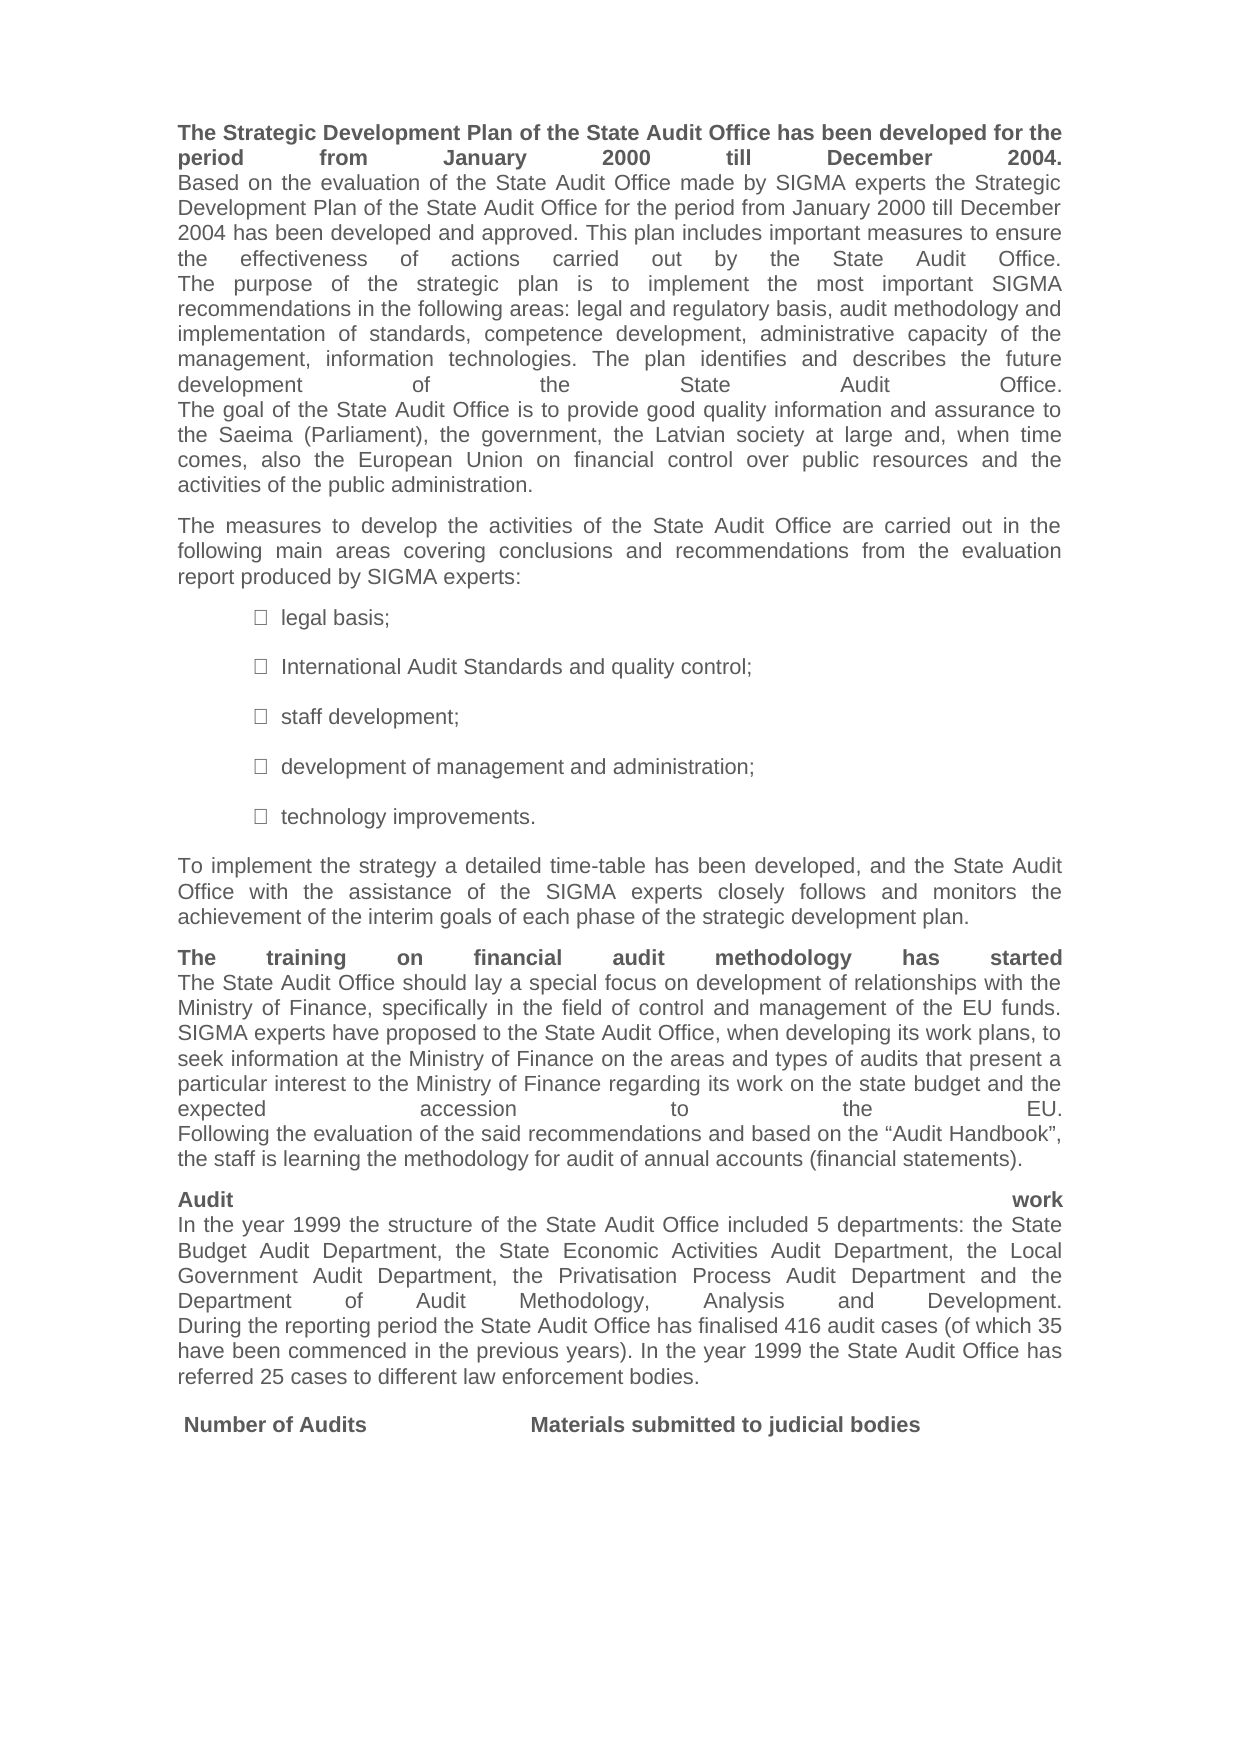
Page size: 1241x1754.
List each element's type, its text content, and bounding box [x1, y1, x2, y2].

table_header Materials submitted to judicial bodies [523, 1404, 928, 1465]
text  legal basis; [252, 604, 1063, 629]
text The training on financial audit methodology has started The State Audit Office should lay a special focus on development of relationships with the Ministry of Finance, specifically in the field of control and management of the EU funds. SIGMA experts have proposed to the State Audit Office, when developing its work plans, to seek information at the Ministry of Finance on the areas and types of audits that present a particular interest to the Ministry of Finance regarding its work on the state budget and the expected accession to the EU. Following the evaluation of the said recommendations and based on the “Audit Handbook”, the staff is learning the methodology for audit of annual accounts (financial statements). [177, 944, 1063, 1171]
text To implement the strategy a detailed time-table has been developed, and the State Audit Office with the assistance of the SIGMA experts closely follows and monitors the achievement of the interim goals of each phase of the strategic development plan. [177, 853, 1063, 929]
text The Strategic Development Plan of the State Audit Office has been developed for the period from January 2000 till December 2004. Based on the evaluation of the State Audit Office made by SIGMA experts the Strategic Development Plan of the State Audit Office for the period from January 2000 till December 2004 has been developed and approved. This plan includes important measures to ensure the effectiveness of actions carried out by the State Audit Office. The purpose of the strategic plan is to implement the most important SIGMA recommendations in the following areas: legal and regulatory basis, audit methodology and implementation of standards, competence development, administrative capacity of the management, information technologies. The plan identifies and describes the future development of the State Audit Office. The goal of the State Audit Office is to provide good quality information and assurance to the Saeima (Parliament), the government, the Latvian society at large and, when time comes, also the European Union on financial control over public resources and the activities of the public administration. [177, 119, 1063, 497]
text Audit work In the year 1999 the structure of the State Audit Office included 5 departments: the State Budget Audit Department, the State Economic Activities Audit Department, the Local Government Audit Department, the Privatisation Process Audit Department and the Department of Audit Methodology, Analysis and Development. During the reporting period the State Audit Office has finalised 416 audit cases (of which 35 have been commenced in the previous years). In the year 1999 the State Audit Office has referred 25 cases to different law enforcement bodies. [177, 1187, 1063, 1389]
text  International Audit Standards and quality control; [252, 654, 1063, 679]
text  technology improvements. [252, 803, 1063, 829]
text  staff development; [252, 704, 1063, 729]
text The measures to develop the activities of the State Audit Office are carried out in the following main areas covering conclusions and recommendations from the evaluation report produced by SIGMA experts: [177, 513, 1063, 589]
text  development of management and administration; [252, 754, 1063, 779]
table_header Number of Audits [176, 1404, 522, 1465]
